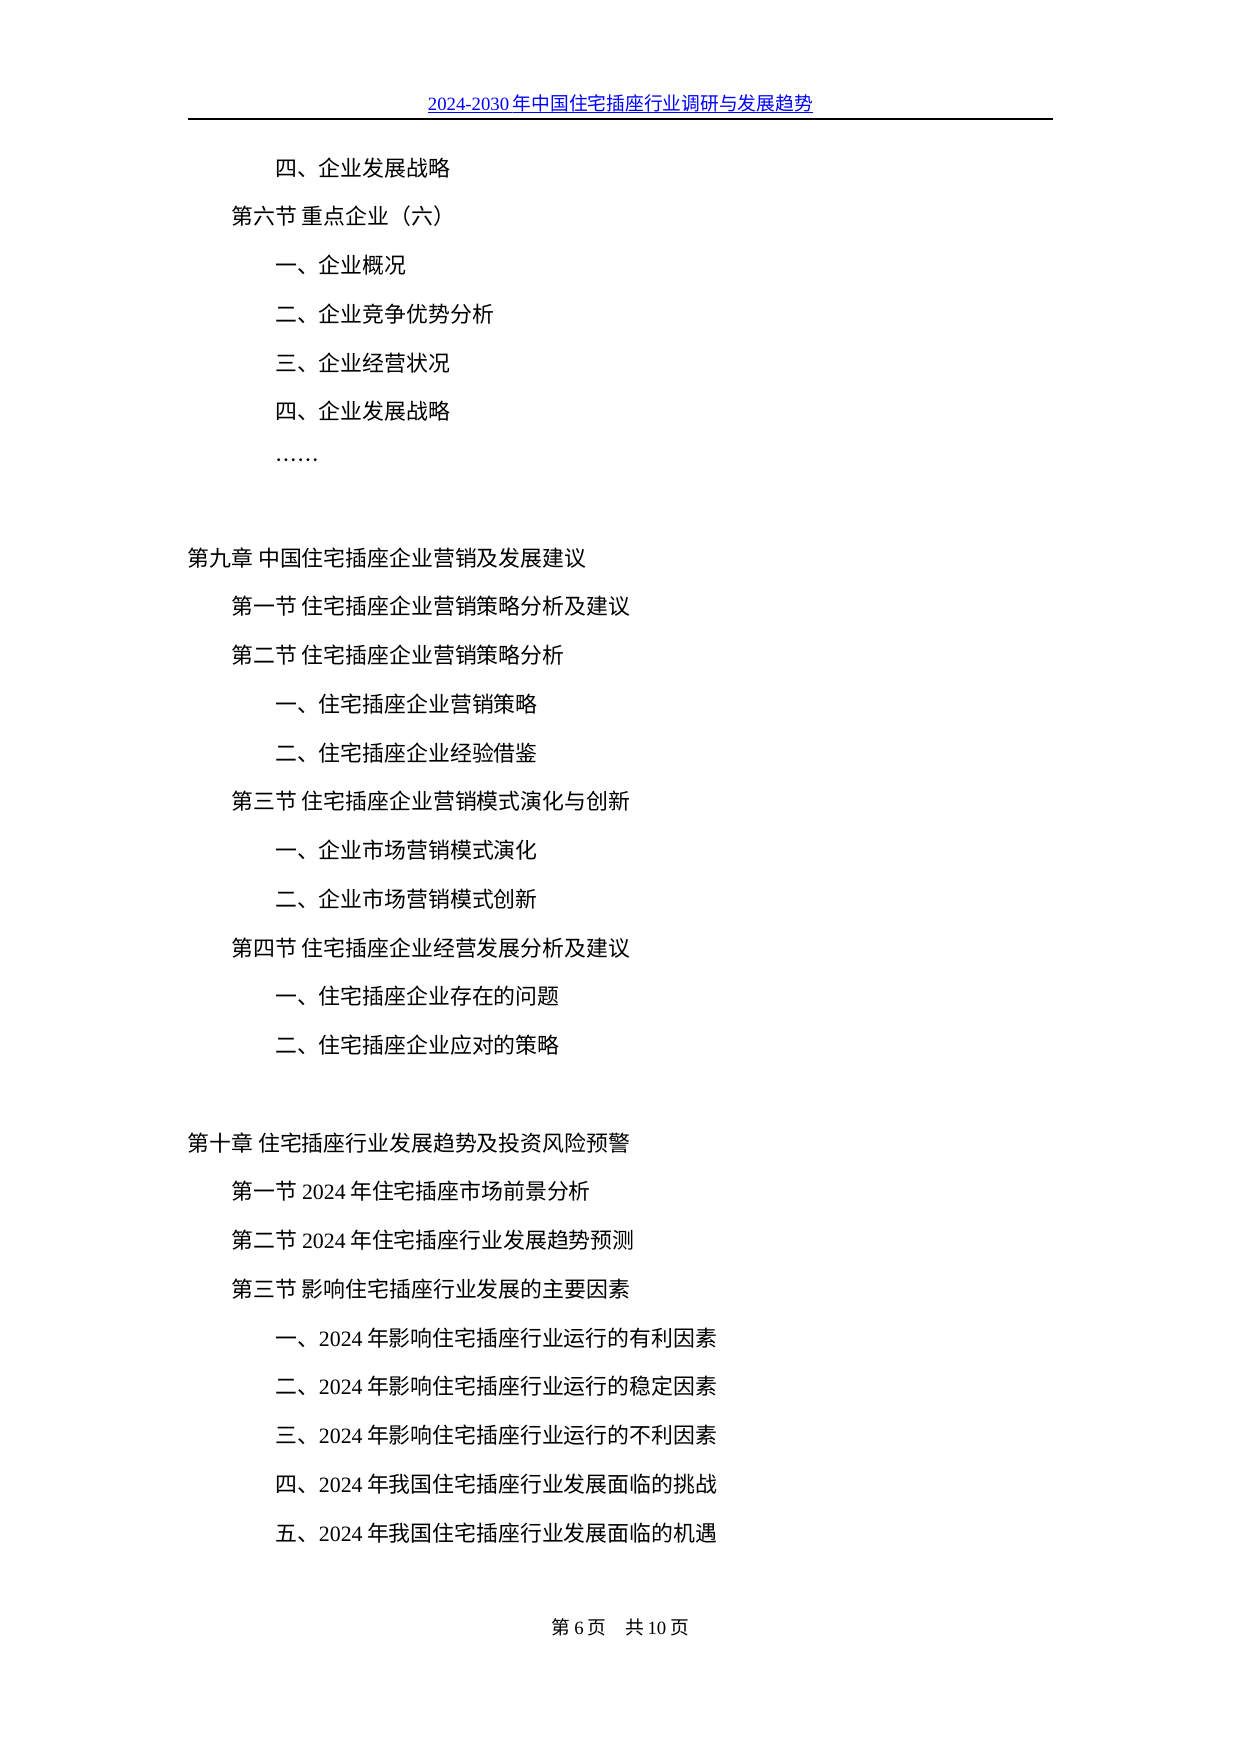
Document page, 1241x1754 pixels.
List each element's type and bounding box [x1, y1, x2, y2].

text [187, 150, 1053, 1548]
